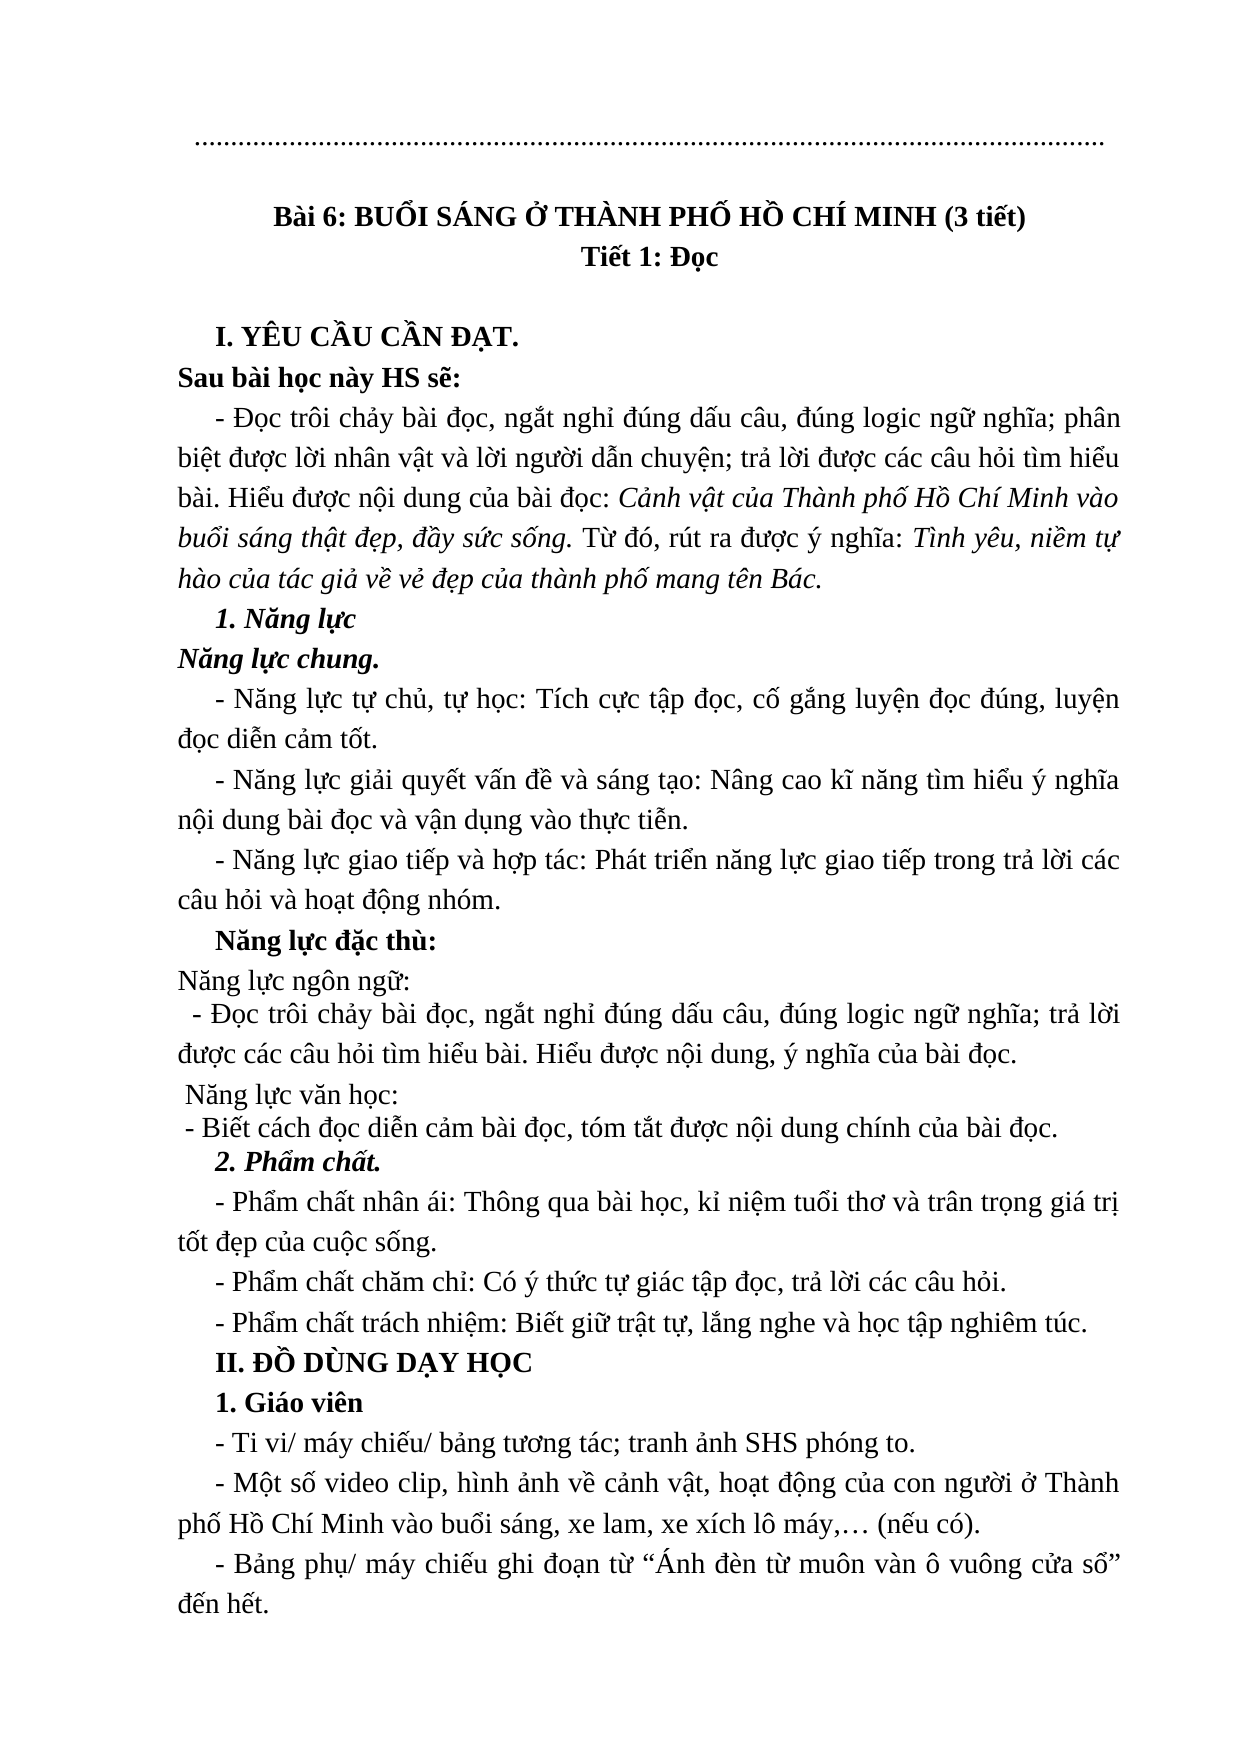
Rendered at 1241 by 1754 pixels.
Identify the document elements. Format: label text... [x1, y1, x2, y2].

text Năng lực đặc thù: [177, 923, 1122, 956]
text - Năng lực tự chủ, tự học: Tích cực tập đọc, cố gắng luyện đọc đúng, luyện đọc diễn cảm tốt. [177, 681, 1122, 755]
text 1. Giáo viên [171, 1385, 400, 1419]
text - Biết cách đọc diễn cảm bài đọc, tóm tắt được nội dung chính của bài đọc. [177, 1110, 1122, 1144]
text Năng lực văn học: [177, 1077, 1122, 1110]
text II. ĐỒ DÙNG DẠY HỌC [177, 1345, 1122, 1378]
text - Năng lực giao tiếp và hợp tác: Phát triển năng lực giao tiếp trong trả lời các câu hỏi và hoạt động nhóm. [177, 842, 1122, 916]
text - Phẩm chất chăm chỉ: Có ý thức tự giác tập đọc, trả lời các câu hỏi. [177, 1264, 1122, 1298]
text Bài 6: BUỔI SÁNG Ở THÀNH PHỐ HỒ CHÍ MINH (3 tiết) [177, 199, 1122, 232]
text - Ti vi/ máy chiếu/ bảng tương tác; tranh ảnh SHS phóng to. [177, 1425, 1122, 1459]
text - Bảng phụ/ máy chiếu ghi đoạn từ “Ánh đèn từ muôn vàn ô vuông cửa sổ” đến hết. [177, 1546, 1122, 1620]
list YÊU CẦU CẦN ĐẠT. [177, 319, 1122, 353]
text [177, 118, 1122, 152]
text - Phẩm chất trách nhiệm: Biết giữ trật tự, lắng nghe và học tập nghiêm túc. [177, 1305, 1122, 1338]
text - Năng lực giải quyết vấn đề và sáng tạo: Nâng cao kĩ năng tìm hiểu ý nghĩa nội dung bài đọc và vận dụng vào thực tiễn. [177, 762, 1122, 836]
text - Đọc trôi chảy bài đọc, ngắt nghỉ đúng dấu câu, đúng logic ngữ nghĩa; phân biệt được lời nhân vật và lời người dẫn chuyện; trả lời được các câu hỏi tìm hiểu bài. Hiểu được nội dung của bài đọc: Cảnh vật của Thành phố Hồ Chí Minh vào buổi sáng thật đẹp, đầy sức sống. Từ đó, rút ra được ý nghĩa: Tình yêu, niềm tự hào của tác giả về vẻ đẹp của thành phố mang tên Bác. [177, 400, 1122, 594]
text - Phẩm chất nhân ái: Thông qua bài học, kỉ niệm tuổi thơ và trân trọng giá trị tốt đẹp của cuộc sống. [177, 1184, 1122, 1258]
text Năng lực ngôn ngữ: [177, 963, 1122, 996]
list Năng lực chung. [177, 641, 1122, 675]
text Tiết 1: Đọc [177, 239, 1122, 273]
list Sau bài học này HS sẽ: [177, 360, 1122, 393]
text 2. Phẩm chất. [177, 1144, 1122, 1177]
text - Đọc trôi chảy bài đọc, ngắt nghỉ đúng dấu câu, đúng logic ngữ nghĩa; trả lời được các câu hỏi tìm hiểu bài. Hiểu được nội dung, ý nghĩa của bài đọc. [177, 996, 1122, 1070]
list Năng lực [177, 601, 1122, 634]
text - Một số video clip, hình ảnh về cảnh vật, hoạt động của con người ở Thành phố Hồ Chí Minh vào buổi sáng, xe lam, xe xích lô máy,… (nếu có). [177, 1466, 1122, 1539]
